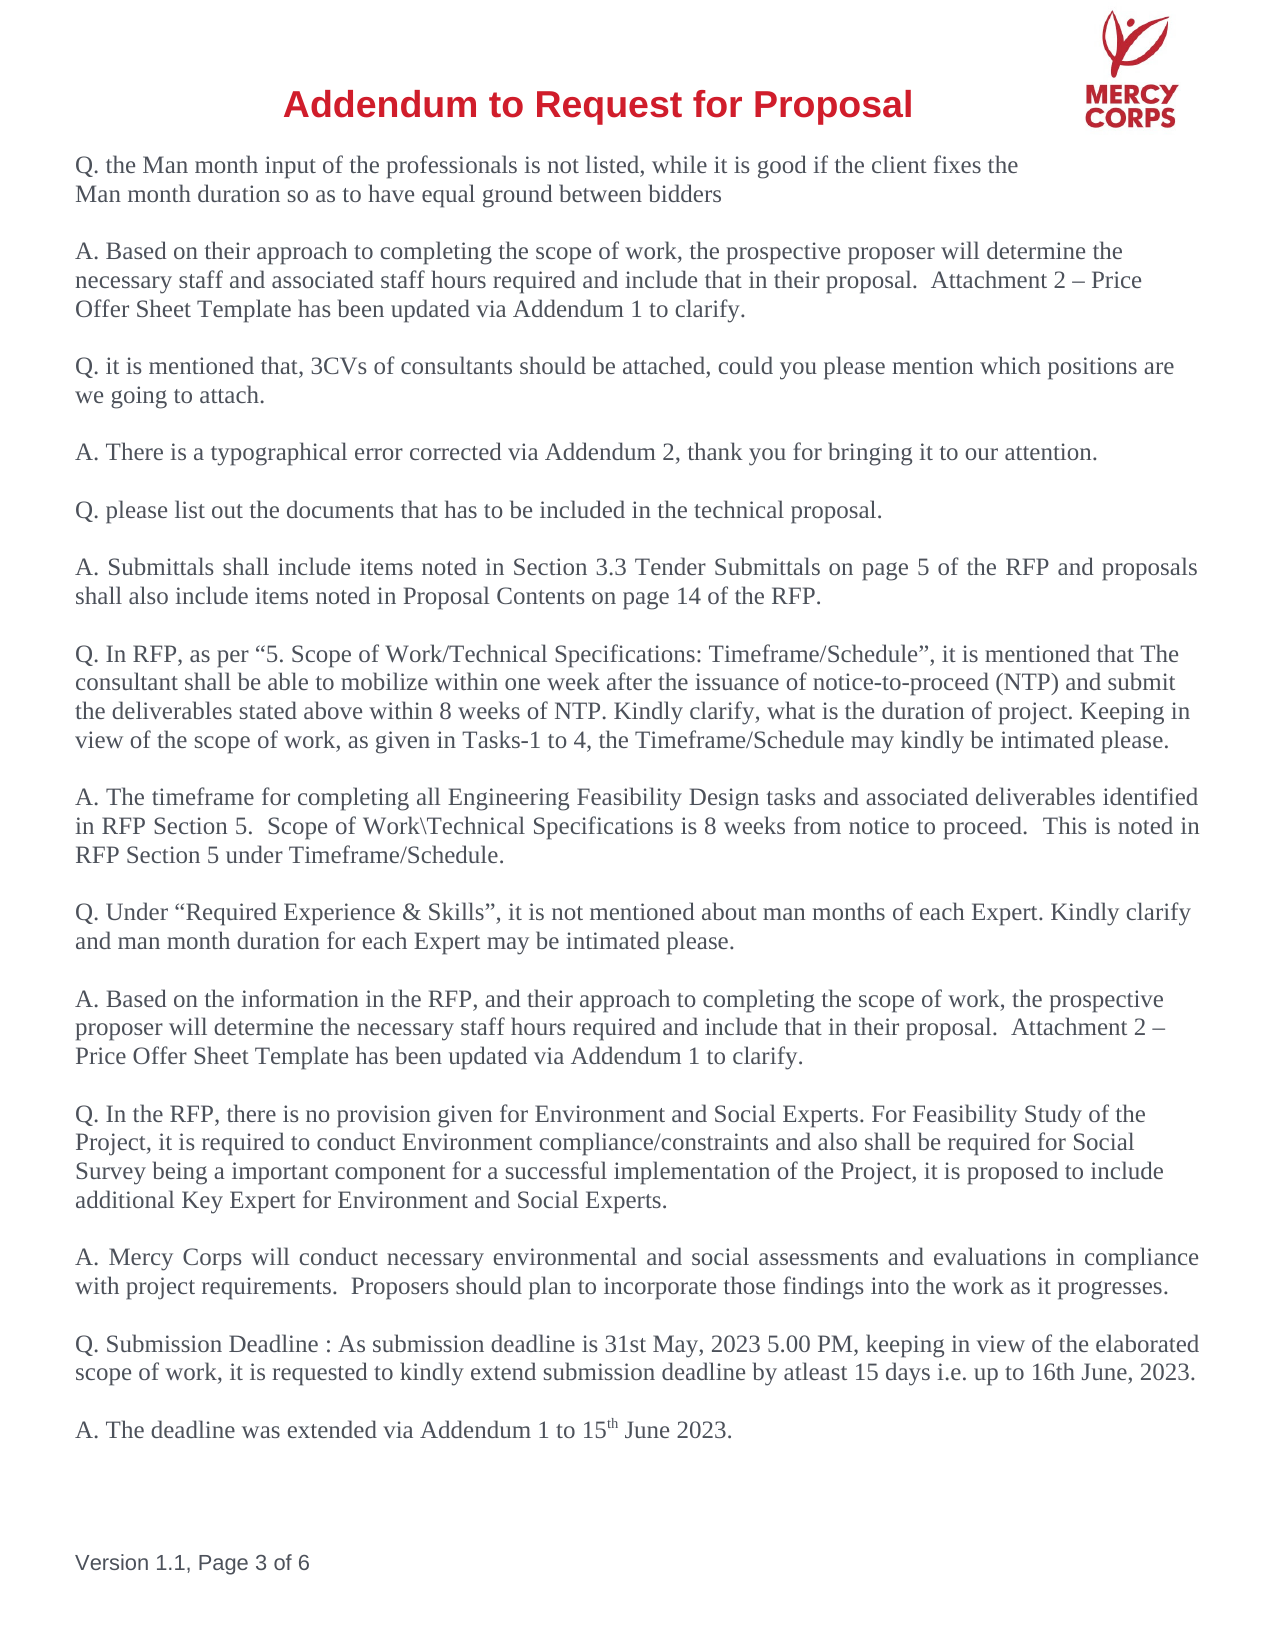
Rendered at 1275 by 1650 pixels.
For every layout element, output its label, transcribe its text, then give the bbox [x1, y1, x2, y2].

text Q. In the RFP, there is no provision given for Environment and Social Experts. For Feasibility Study of the Project, it is required to conduct Environment compliance/constraints and also shall be required for Social Survey being a important component for a successful implementation of the Project, it is proposed to include additional Key Expert for Environment and Social Experts. [75, 1099, 1200, 1214]
text A. Based on their approach to completing the scope of work, the prospective proposer will determine the necessary staff and associated staff hours required and include that in their proposal. Attachment 2 – Price Offer Sheet Template has been updated via Addendum 1 to clarify. [75, 236, 1200, 322]
text Q. it is mentioned that, 3CVs of consultants should be attached, could you please mention which positions are we going to attach. [75, 351, 1200, 409]
text Q. please list out the documents that has to be included in the technical proposal. [75, 495, 1200, 524]
text A. The deadline was extended via Addendum 1 to 15th June 2023. [75, 1415, 1200, 1444]
picture [1076, 2, 1182, 135]
text Q. the Man month input of the professionals is not listed, while it is good if the client fixes the Man month duration so as to have equal ground between bidders [75, 150, 1200, 207]
text Q. Submission Deadline : As submission deadline is 31st May, 2023 5.00 PM, keeping in view of the elaborated scope of work, it is requested to kindly extend submission deadline by atleast 15 days i.e. up to 16th June, 2023. [75, 1329, 1200, 1386]
text A. The timeframe for completing all Engineering Feasibility Design tasks and associated deliverables identified in RFP Section 5. Scope of Work\Technical Specifications is 8 weeks from notice to proceed. This is noted in RFP Section 5 under Timeframe/Schedule. [75, 782, 1200, 869]
text A. Submittals shall include items noted in Section 3.3 Tender Submittals on page 5 of the RFP and proposals shall also include items noted in Proposal Contents on page 14 of the RFP. [75, 552, 1200, 610]
text A. Mercy Corps will conduct necessary environmental and social assessments and evaluations in compliance with project requirements. Proposers should plan to incorporate those findings into the work as it progresses. [75, 1242, 1200, 1300]
text A. Based on the information in the RFP, and their approach to completing the scope of work, the prospective proposer will determine the necessary staff hours required and include that in their proposal. Attachment 2 – Price Offer Sheet Template has been updated via Addendum 1 to clarify. [75, 984, 1200, 1070]
text Q. In RFP, as per “5. Scope of Work/Technical Specifications: Timeframe/Schedule”, it is mentioned that The consultant shall be able to mobilize within one week after the issuance of notice-to-proceed (NTP) and submit the deliverables stated above within 8 weeks of NTP. Kindly clarify, what is the duration of project. Keeping in view of the scope of work, as given in Tasks-1 to 4, the Timeframe/Schedule may kindly be intimated please. [75, 639, 1200, 754]
text Q. Under “Required Experience & Skills”, it is not mentioned about man months of each Expert. Kindly clarify and man month duration for each Expert may be intimated please. [75, 897, 1200, 955]
text A. There is a typographical error corrected via Addendum 2, thank you for bringing it to our attention. [75, 437, 1200, 466]
